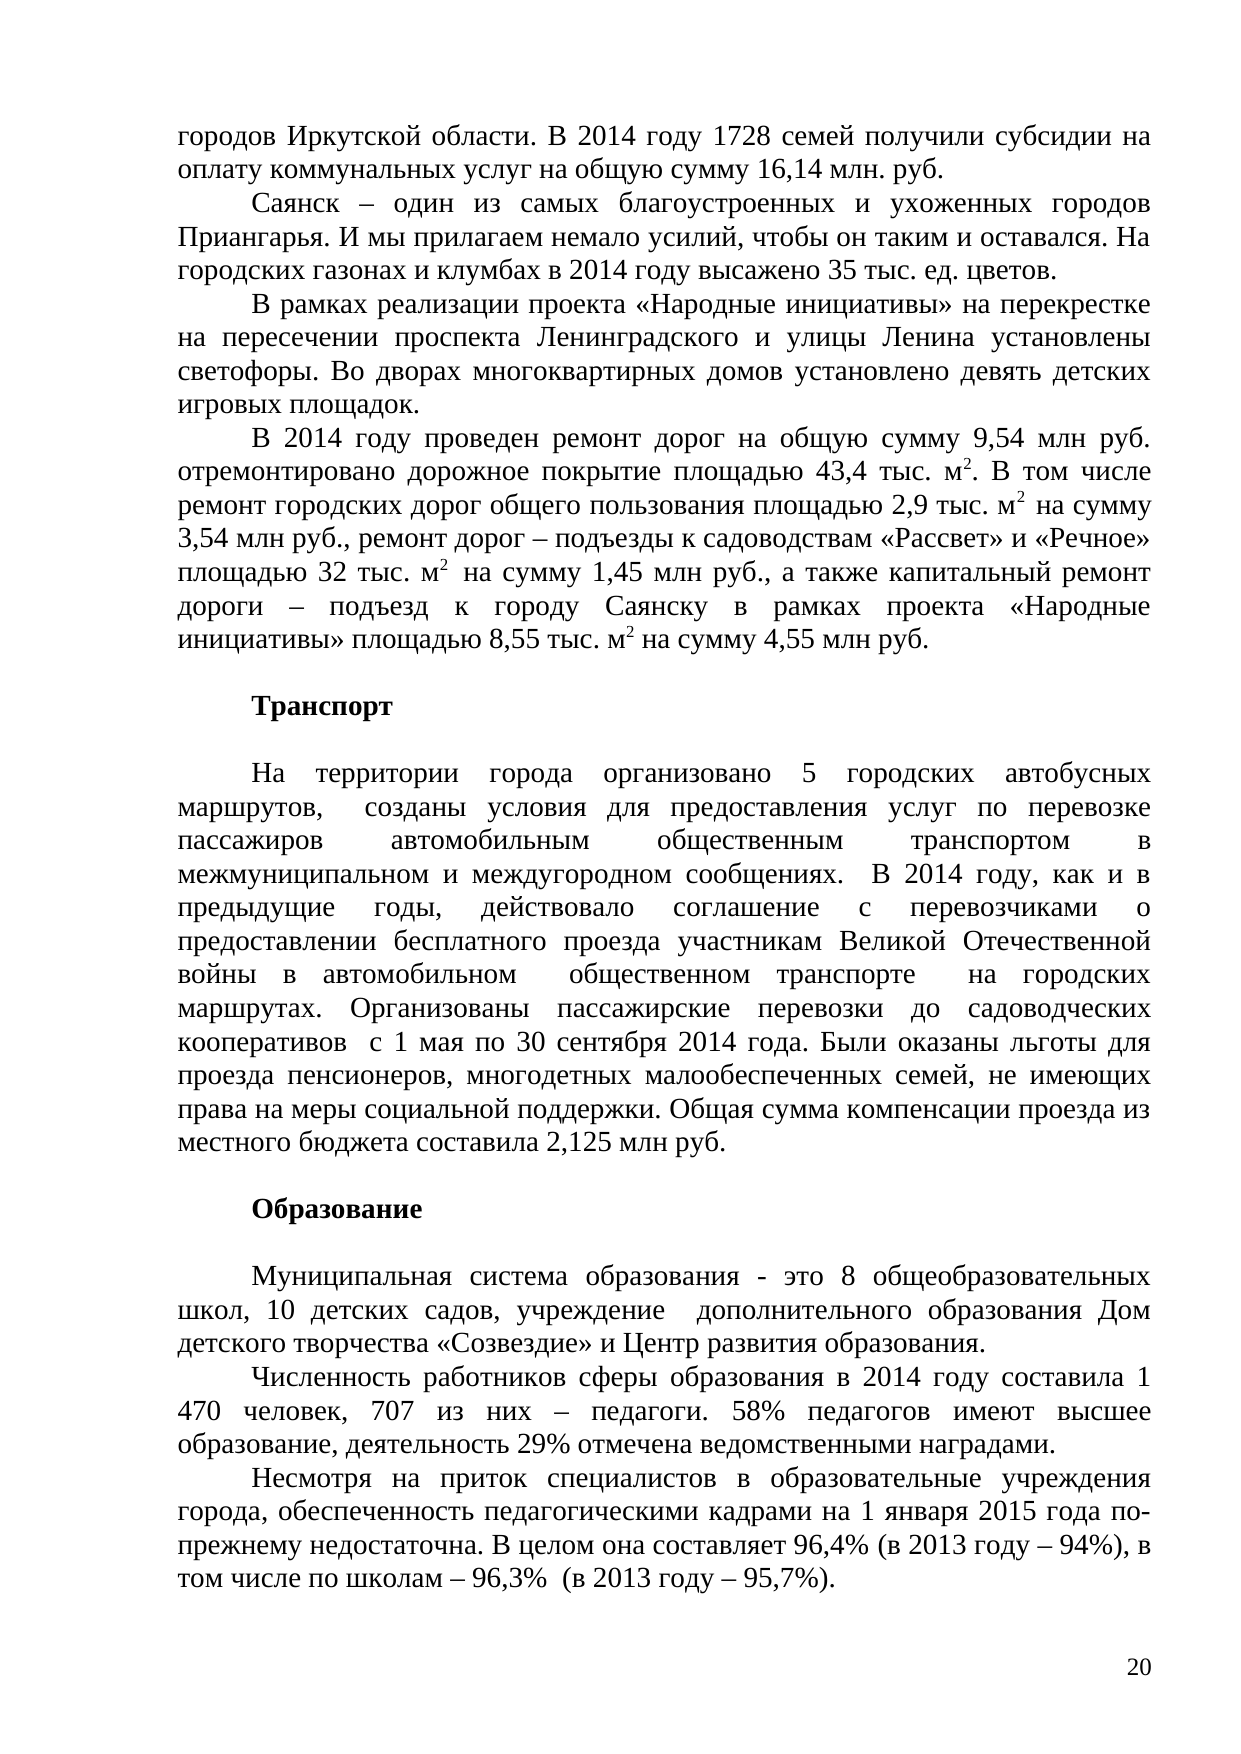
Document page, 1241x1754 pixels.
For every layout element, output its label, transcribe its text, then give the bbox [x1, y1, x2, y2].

text Образование [177, 1191, 1152, 1225]
text Транспорт [177, 688, 1152, 722]
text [177, 118, 1152, 185]
text Саянск – один из самых благоустроенных и ухоженных городов Приангарья. И мы прилагаем немало усилий, чтобы он таким и оставался. На городских газонах и клумбах в 2014 году высажено 35 тыс. ед. цветов. [177, 185, 1152, 286]
text Численность работников сферы образования в 2014 году составила 1 470 человек, 707 из них – педагоги. 58% педагогов имеют высшее образование, деятельность 29% отмечена ведомственными наградами. [177, 1359, 1152, 1460]
text Муниципальная система образования - это 8 общеобразовательных школ, 10 детских садов, учреждение дополнительного образования Дом детского творчества «Созвездие» и Центр развития образования. [177, 1258, 1152, 1359]
list Несмотря на приток специалистов в образовательные учреждения города, обеспеченность педагогическими кадрами на 1 января 2015 года по-прежнему недостаточна. В целом она составляет 96,4% (в 2013 году – 94%), в том числе по школам – 96,3% (в 2013 году – 95,7%). [177, 1460, 1152, 1594]
text На территории города организовано 5 городских автобусных маршрутов, созданы условия для предоставления услуг по перевозке пассажиров автомобильным общественным транспортом в межмуниципальном и междугородном сообщениях. В 2014 году, как и в предыдущие годы, действовало соглашение с перевозчиками о предоставлении бесплатного проезда участникам Великой Отечественной войны в автомобильном общественном транспорте на городских маршрутах. Организованы пассажирские перевозки до садоводческих кооперативов с 1 мая по 30 сентября 2014 года. Были оказаны льготы для проезда пенсионеров, многодетных малообеспеченных семей, не имеющих права на меры социальной поддержки. Общая сумма компенсации проезда из местного бюджета составила 2,125 млн руб. [177, 755, 1152, 1158]
text В рамках реализации проекта «Народные инициативы» на перекрестке на пересечении проспекта Ленинградского и улицы Ленина установлены светофоры. Во дворах многоквартирных домов установлено девять детских игровых площадок. [177, 286, 1152, 420]
text В 2014 году проведен ремонт дорог на общую сумму 9,54 млн руб. отремонтировано дорожное покрытие площадью 43,4 тыс. м2. В том числе ремонт городских дорог общего пользования площадью 2,9 тыс. м2 на сумму 3,54 млн руб., ремонт дорог – подъезды к садоводствам «Рассвет» и «Речное» площадью 32 тыс. м2 на сумму 1,45 млн руб., а также капитальный ремонт дороги – подъезд к городу Саянску в рамках проекта «Народные инициативы» площадью 8,55 тыс. м2 на сумму 4,55 млн руб. [177, 420, 1152, 655]
